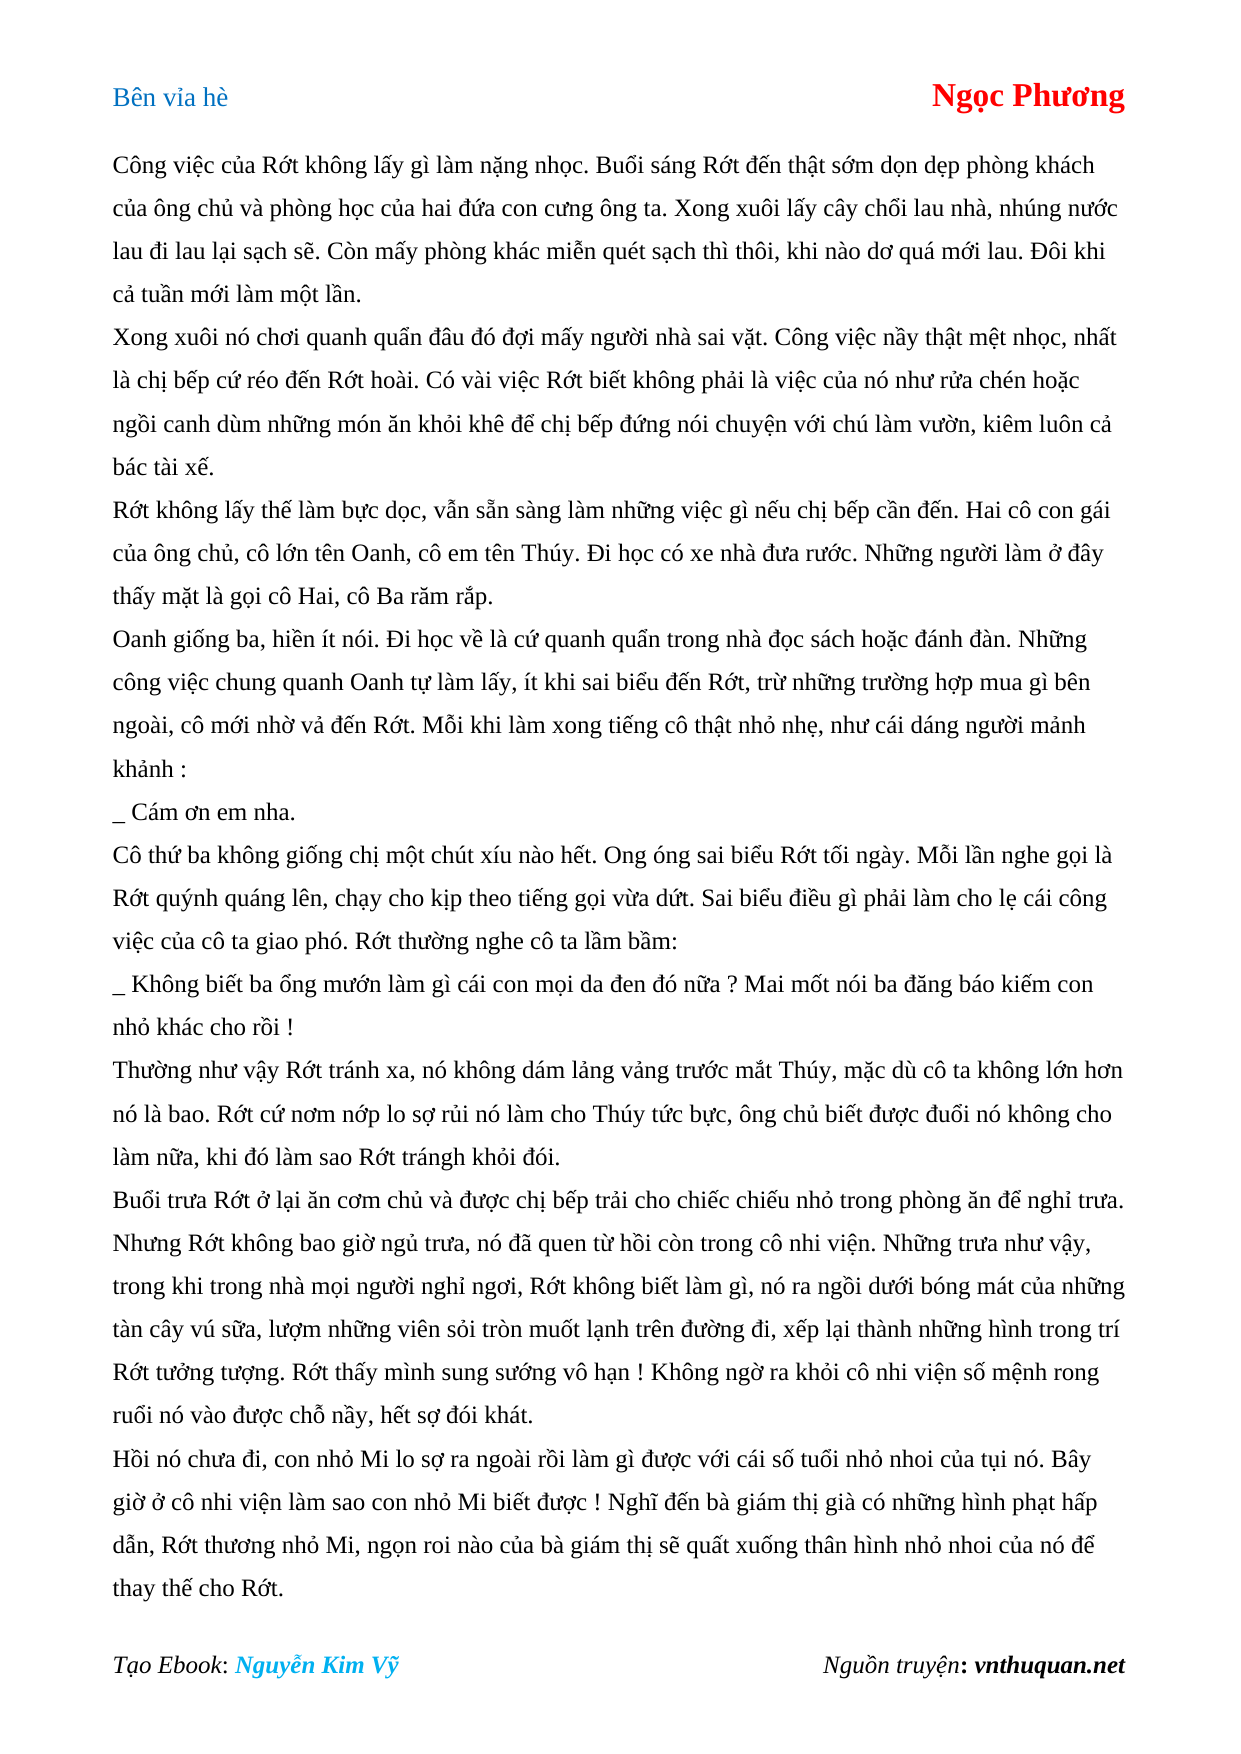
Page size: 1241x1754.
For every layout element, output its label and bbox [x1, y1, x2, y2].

text [112, 150, 1128, 1602]
